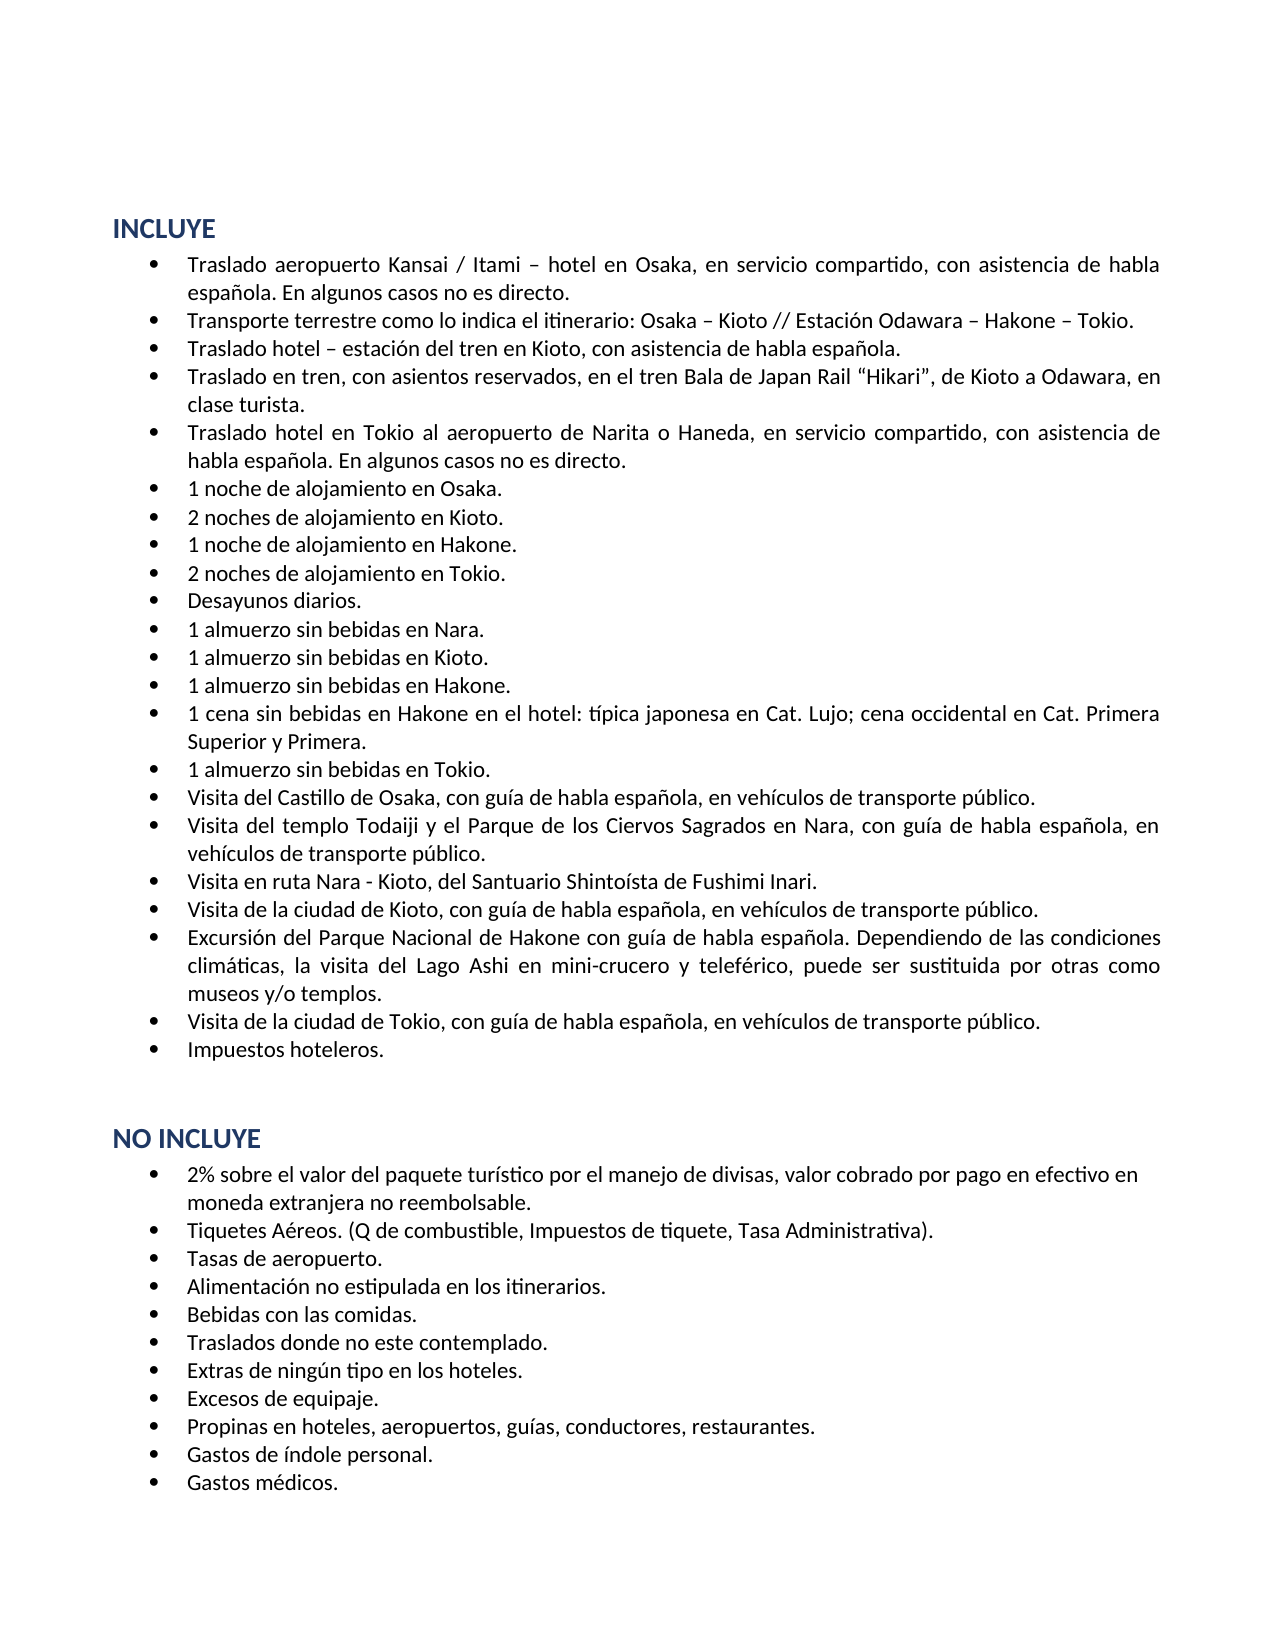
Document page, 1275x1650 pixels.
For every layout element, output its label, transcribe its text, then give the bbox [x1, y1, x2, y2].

text Propinas en hoteles, aeropuertos, guías, conductores, restaurantes. [150, 1412, 1162, 1440]
text 1 almuerzo sin bebidas en Hakone. [150, 671, 1162, 699]
text Traslado aeropuerto Kansai / Itami – hotel en Osaka, en servicio compartido, con asistencia de habla española. En algunos casos no es directo. [150, 250, 1162, 306]
text 2 noches de alojamiento en Kioto. [150, 503, 1162, 531]
text Visita del templo Todaiji y el Parque de los Ciervos Sagrados en Nara, con guía de habla española, en vehículos de transporte público. [150, 811, 1162, 867]
text Impuestos hoteleros. [150, 1035, 1162, 1063]
text Gastos médicos. [150, 1468, 1162, 1496]
text NO INCLUYE [112, 1120, 1162, 1156]
text 1 almuerzo sin bebidas en Tokio. [150, 755, 1162, 783]
text Traslado en tren, con asientos reservados, en el tren Bala de Japan Rail “Hikari”, de Kioto a Odawara, en clase turista. [150, 362, 1162, 418]
text Alimentación no estipulada en los itinerarios. [150, 1272, 1162, 1300]
text 2% sobre el valor del paquete turístico por el manejo de divisas, valor cobrado por pago en efectivo en moneda extranjera no reembolsable. [150, 1160, 1162, 1216]
text Excesos de equipaje. [150, 1384, 1162, 1412]
text 1 almuerzo sin bebidas en Nara. [150, 615, 1162, 643]
text 1 almuerzo sin bebidas en Kioto. [150, 643, 1162, 671]
text 1 noche de alojamiento en Hakone. [150, 531, 1162, 559]
text Traslado hotel en Tokio al aeropuerto de Narita o Haneda, en servicio compartido, con asistencia de habla española. En algunos casos no es directo. [150, 418, 1162, 474]
text 1 noche de alojamiento en Osaka. [150, 474, 1162, 503]
text Tiquetes Aéreos. (Q de combustible, Impuestos de tiquete, Tasa Administrativa). [150, 1216, 1162, 1244]
text Excursión del Parque Nacional de Hakone con guía de habla española. Dependiendo de las condiciones climáticas, la visita del Lago Ashi en mini-crucero y teleférico, puede ser sustituida por otras como museos y/o templos. [150, 923, 1162, 1007]
text Visita de la ciudad de Kioto, con guía de habla española, en vehículos de transporte público. [150, 895, 1162, 923]
text Gastos de índole personal. [150, 1440, 1162, 1468]
text Traslados donde no este contemplado. [150, 1328, 1162, 1356]
text Extras de ningún tipo en los hoteles. [150, 1356, 1162, 1384]
text Bebidas con las comidas. [150, 1300, 1162, 1328]
text INCLUYE [112, 211, 1162, 246]
text Transporte terrestre como lo indica el itinerario: Osaka – Kioto // Estación Odawara – Hakone – Tokio. [150, 306, 1162, 334]
text Traslado hotel – estación del tren en Kioto, con asistencia de habla española. [150, 334, 1162, 362]
text 2 noches de alojamiento en Tokio. [150, 559, 1162, 587]
text Desayunos diarios. [150, 587, 1162, 615]
text 1 cena sin bebidas en Hakone en el hotel: típica japonesa en Cat. Lujo; cena occidental en Cat. Primera Superior y Primera. [150, 699, 1162, 755]
text Visita del Castillo de Osaka, con guía de habla española, en vehículos de transporte público. [150, 783, 1162, 811]
text Visita de la ciudad de Tokio, con guía de habla española, en vehículos de transporte público. [150, 1007, 1162, 1035]
text Visita en ruta Nara - Kioto, del Santuario Shintoísta de Fushimi Inari. [150, 867, 1162, 895]
text Tasas de aeropuerto. [150, 1244, 1162, 1272]
